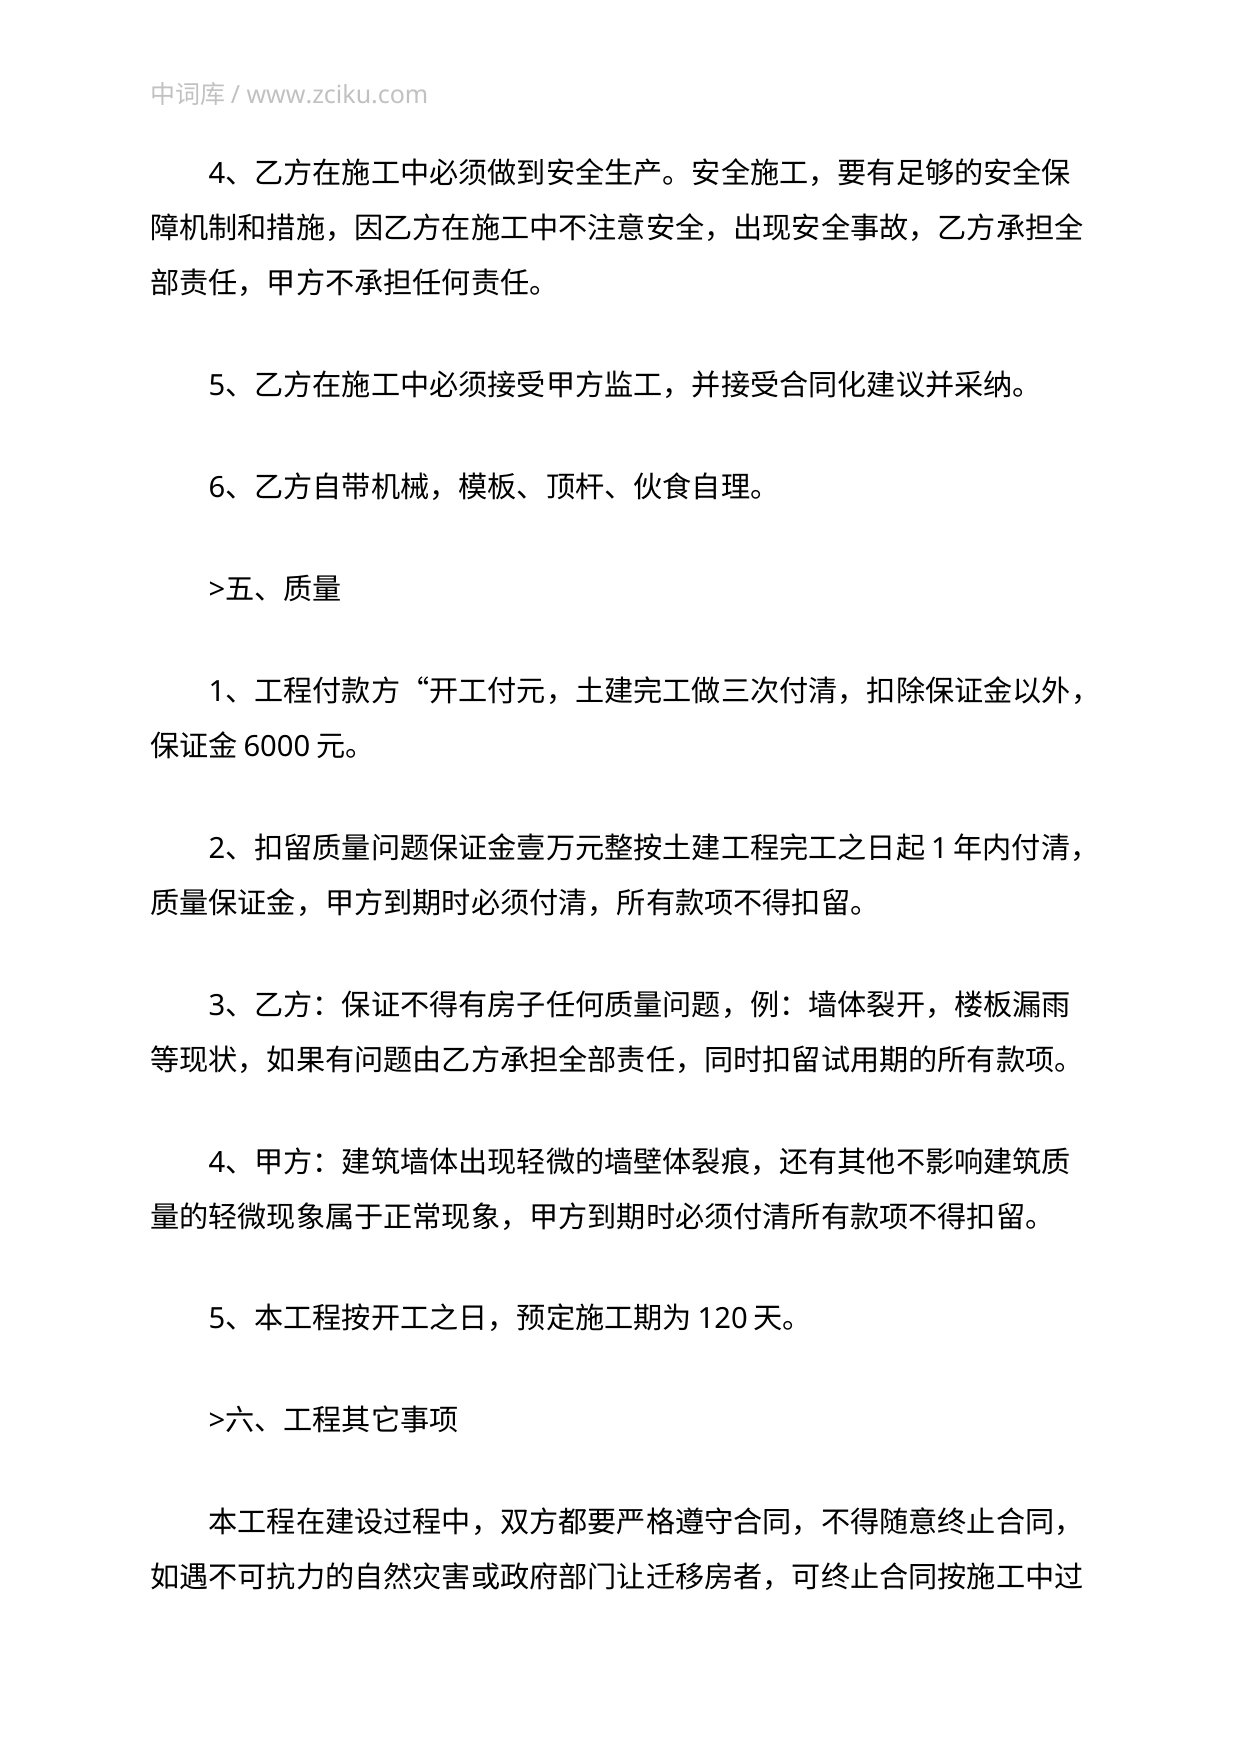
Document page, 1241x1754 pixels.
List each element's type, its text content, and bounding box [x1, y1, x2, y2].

text >五、质量 [150, 566, 1090, 608]
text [150, 1499, 1090, 1596]
text 5、本工程按开工之日，预定施工期为120天。 [150, 1295, 1090, 1337]
text 4、乙方在施工中必须做到安全生产。安全施工，要有足够的安全保障机制和措施，因乙方在施工中不注意安全，出现安全事故，乙方承担全部责任，甲方不承担任何责任。 [150, 150, 1090, 302]
text 4、甲方：建筑墙体出现轻微的墙壁体裂痕，还有其他不影响建筑质量的轻微现象属于正常现象，甲方到期时必须付清所有款项不得扣留。 [150, 1138, 1090, 1235]
text 3、乙方：保证不得有房子任何质量问题，例：墙体裂开，楼板漏雨等现状，如果有问题由乙方承担全部责任，同时扣留试用期的所有款项。 [150, 981, 1090, 1079]
text 1、工程付款方“开工付元，土建完工做三次付清，扣除保证金以外，保证金6000元。 [150, 668, 1090, 765]
text 5、乙方在施工中必须接受甲方监工，并接受合同化建议并采纳。 [150, 362, 1090, 404]
text 6、乙方自带机械，模板、顶杆、伙食自理。 [150, 464, 1090, 506]
text 2、扣留质量问题保证金壹万元整按土建工程完工之日起1年内付清，质量保证金，甲方到期时必须付清，所有款项不得扣留。 [150, 824, 1090, 922]
text >六、工程其它事项 [150, 1397, 1090, 1439]
